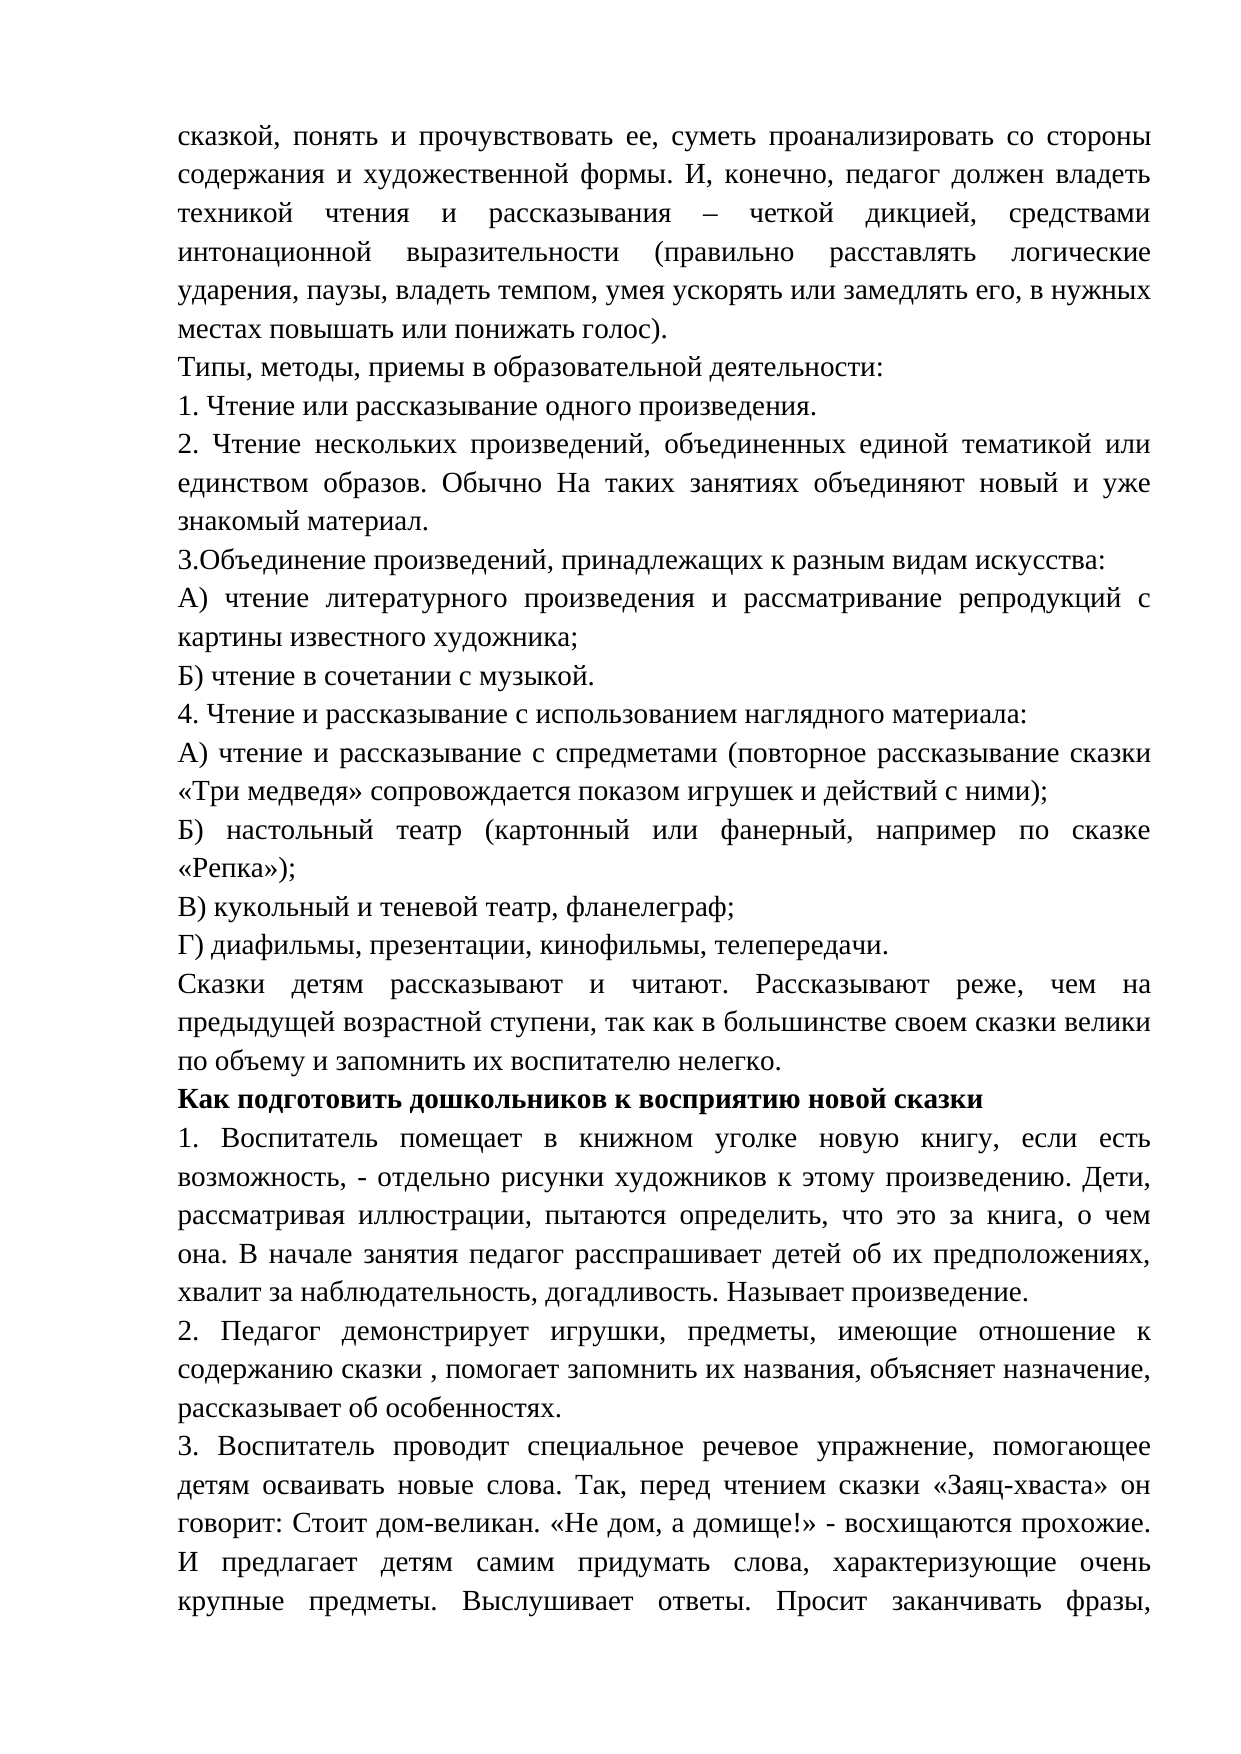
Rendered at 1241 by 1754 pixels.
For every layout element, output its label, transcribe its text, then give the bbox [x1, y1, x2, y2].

text Как подготовить дошкольников к восприятию новой сказки [177, 1082, 1152, 1115]
text 3.Объединение произведений, принадлежащих к разным видам искусства: [177, 542, 1152, 576]
text 1. Воспитатель помещает в книжном уголке новую книгу, если есть возможность, - отдельно рисунки художников к этому произведению. Дети, рассматривая иллюстрации, пытаются определить, что это за книга, о чем она. В начале занятия педагог расспрашивает детей об их предположениях, хвалит за наблюдательность, догадливость. Называет произведение. [177, 1120, 1152, 1308]
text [177, 118, 1152, 344]
text Сказки детям рассказывают и читают. Рассказывают реже, чем на предыдущей возрастной ступени, так как в большинстве своем сказки велики по объему и запомнить их воспитателю нелегко. [177, 966, 1152, 1077]
text Б) настольный театр (картонный или фанерный, например по сказке «Репка»); [177, 812, 1152, 884]
text 1. Чтение или рассказывание одного произведения. [177, 388, 1152, 421]
text 2. Чтение нескольких произведений, объединенных единой тематикой или единством образов. Обычно На таких занятиях объединяют новый и уже знакомый материал. [177, 426, 1152, 537]
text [177, 1428, 1152, 1616]
text 2. Педагог демонстрирует игрушки, предметы, имеющие отношение к содержанию сказки , помогает запомнить их названия, объясняет назначение, рассказывает об особенностях. [177, 1313, 1152, 1423]
text В) кукольный и теневой театр, фланелеграф; [177, 889, 1152, 922]
text А) чтение и рассказывание с спредметами (повторное рассказывание сказки «Три медведя» сопровождается показом игрушек и действий с ними); [177, 735, 1152, 807]
text А) чтение литературного произведения и рассматривание репродукций с картины известного художника; [177, 581, 1152, 653]
text Г) диафильмы, презентации, кинофильмы, телепередачи. [177, 927, 1152, 961]
text Б) чтение в сочетании с музыкой. [177, 658, 1152, 691]
text Типы, методы, приемы в образовательной деятельности: [177, 349, 1152, 383]
text 4. Чтение и рассказывание с использованием наглядного материала: [177, 696, 1152, 730]
